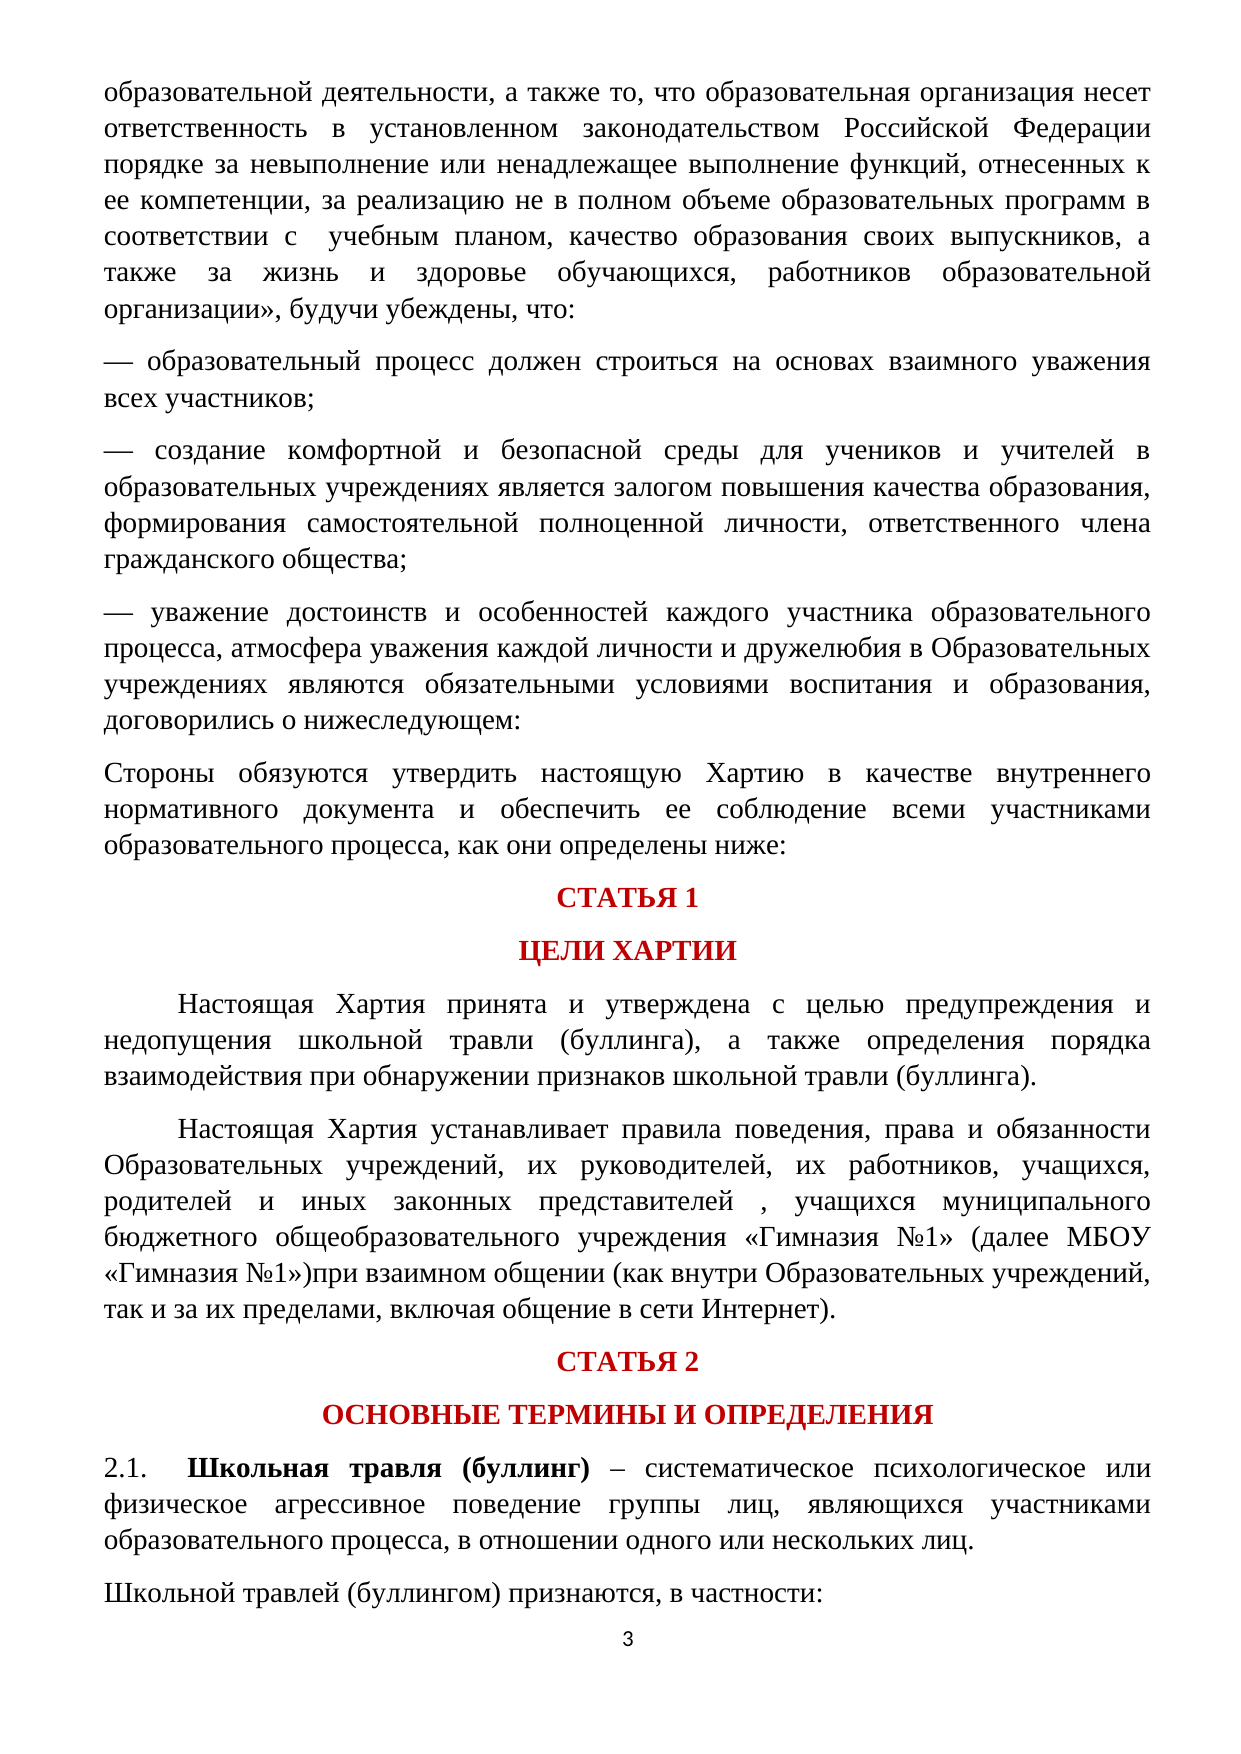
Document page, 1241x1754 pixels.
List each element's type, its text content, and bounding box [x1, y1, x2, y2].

text Настоящая Хартия устанавливает правила поведения, права и обязанности Образовательных учреждений, их руководителей, их работников, учащихся, родителей и иных законных представителей , учащихся муниципального бюджетного общеобразовательного учреждения «Гимназия №1» (далее МБОУ «Гимназия №1»)при взаимном общении (как внутри Образовательных учреждений, так и за их пределами, включая общение в сети Интернет). [103, 1111, 1152, 1325]
text ЦЕЛИ ХАРТИИ [103, 933, 1152, 966]
text — уважение достоинств и особенностей каждого участника образовательного процесса, атмосфера уважения каждой личности и дружелюбия в Образовательных учреждениях являются обязательными условиями воспитания и образования, договорились о нижеследующем: [103, 594, 1152, 736]
text ОСНОВНЫЕ ТЕРМИНЫ И ОПРЕДЕЛЕНИЯ [103, 1397, 1152, 1431]
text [103, 74, 1152, 324]
text Школьной травлей (буллингом) признаются, в частности: [103, 1575, 1152, 1609]
text СТАТЬЯ 2 [103, 1344, 1152, 1378]
text — создание комфортной и безопасной среды для учеников и учителей в образовательных учреждениях является залогом повышения качества образования, формирования самостоятельной полноценной личности, ответственного члена гражданского общества; [103, 432, 1152, 574]
text — образовательный процесс должен строиться на основах взаимного уважения всех участников; [103, 343, 1152, 413]
text Настоящая Хартия принята и утверждена с целью предупреждения и недопущения школьной травли (буллинга), а также определения порядка взаимодействия при обнаружении признаков школьной травли (буллинга). [103, 986, 1152, 1092]
text СТАТЬЯ 1 [103, 880, 1152, 914]
text Стороны обязуются утвердить настоящую Хартию в качестве внутреннего нормативного документа и обеспечить ее соблюдение всеми участниками образовательного процесса, как они определены ниже: [103, 755, 1152, 861]
text 2.1. Школьная травля (буллинг) – систематическое психологическое или физическое агрессивное поведение группы лиц, являющихся участниками образовательного процесса, в отношении одного или нескольких лиц. [103, 1450, 1152, 1556]
